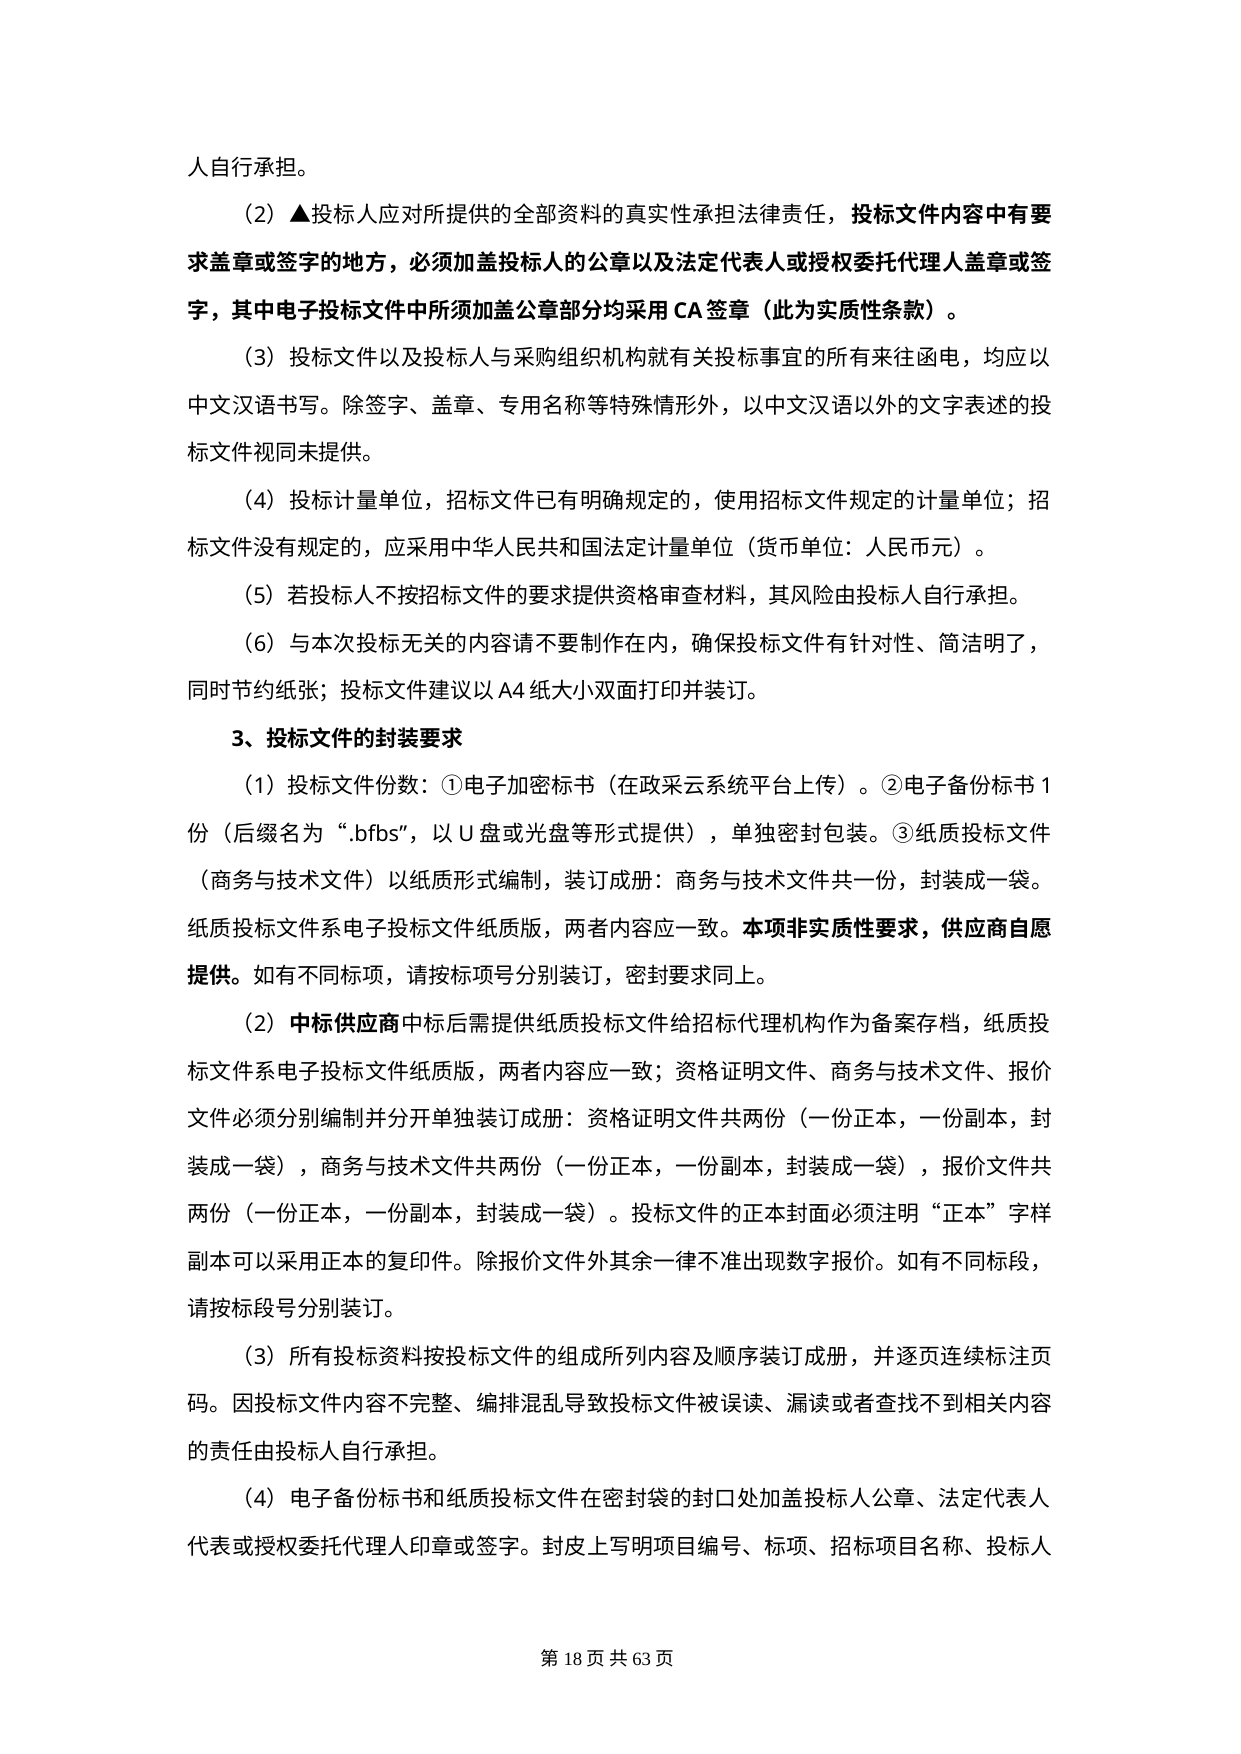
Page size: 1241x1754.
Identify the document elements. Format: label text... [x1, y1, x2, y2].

text （5）若投标人不按招标文件的要求提供资格审查材料，其风险由投标人自行承担。 [187, 578, 1053, 610]
text （2）▲投标人应对所提供的全部资料的真实性承担法律责任，投标文件内容中有要求盖章或签字的地方，必须加盖投标人的公章以及法定代表人或授权委托代理人盖章或签字，其中电子投标文件中所须加盖公章部分均采用CA签章（此为实质性条款）。 [187, 197, 1053, 324]
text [187, 150, 1053, 182]
text （3）投标文件以及投标人与采购组织机构就有关投标事宜的所有来往函电，均应以中文汉语书写。除签字、盖章、专用名称等特殊情形外，以中文汉语以外的文字表述的投标文件视同未提供。 [187, 340, 1053, 467]
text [187, 1481, 1053, 1561]
text （3）所有投标资料按投标文件的组成所列内容及顺序装订成册，并逐页连续标注页码。因投标文件内容不完整、编排混乱导致投标文件被误读、漏读或者查找不到相关内容的责任由投标人自行承担。 [187, 1339, 1053, 1465]
text （4）投标计量单位，招标文件已有明确规定的，使用招标文件规定的计量单位；招标文件没有规定的，应采用中华人民共和国法定计量单位（货币单位：人民币元）。 [187, 483, 1053, 562]
text （2）中标供应商中标后需提供纸质投标文件给招标代理机构作为备案存档，纸质投标文件系电子投标文件纸质版，两者内容应一致；资格证明文件、商务与技术文件、报价文件必须分别编制并分开单独装订成册：资格证明文件共两份（一份正本，一份副本，封装成一袋），商务与技术文件共两份（一份正本，一份副本，封装成一袋），报价文件共两份（一份正本，一份副本，封装成一袋）。投标文件的正本封面必须注明“正本”字样，副本可以采用正本的复印件。除报价文件外其余一律不准出现数字报价。如有不同标段，请按标段号分别装订。 [187, 1006, 1053, 1323]
text （1）投标文件份数：①电子加密标书（在政采云系统平台上传）。②电子备份标书 1 份（后缀名为“.bfbs”，以U盘或光盘等形式提供），单独密封包装。③纸质投标文件（商务与技术文件）以纸质形式编制，装订成册：商务与技术文件共一份，封装成一袋。纸质投标文件系电子投标文件纸质版，两者内容应一致。本项非实质性要求，供应商自愿提供。如有不同标项，请按标项号分别装订，密封要求同上。 [187, 768, 1053, 990]
text 3、投标文件的封装要求 [187, 721, 1053, 752]
text （6）与本次投标无关的内容请不要制作在内，确保投标文件有针对性、简洁明了，同时节约纸张；投标文件建议以A4纸大小双面打印并装订。 [187, 626, 1053, 705]
